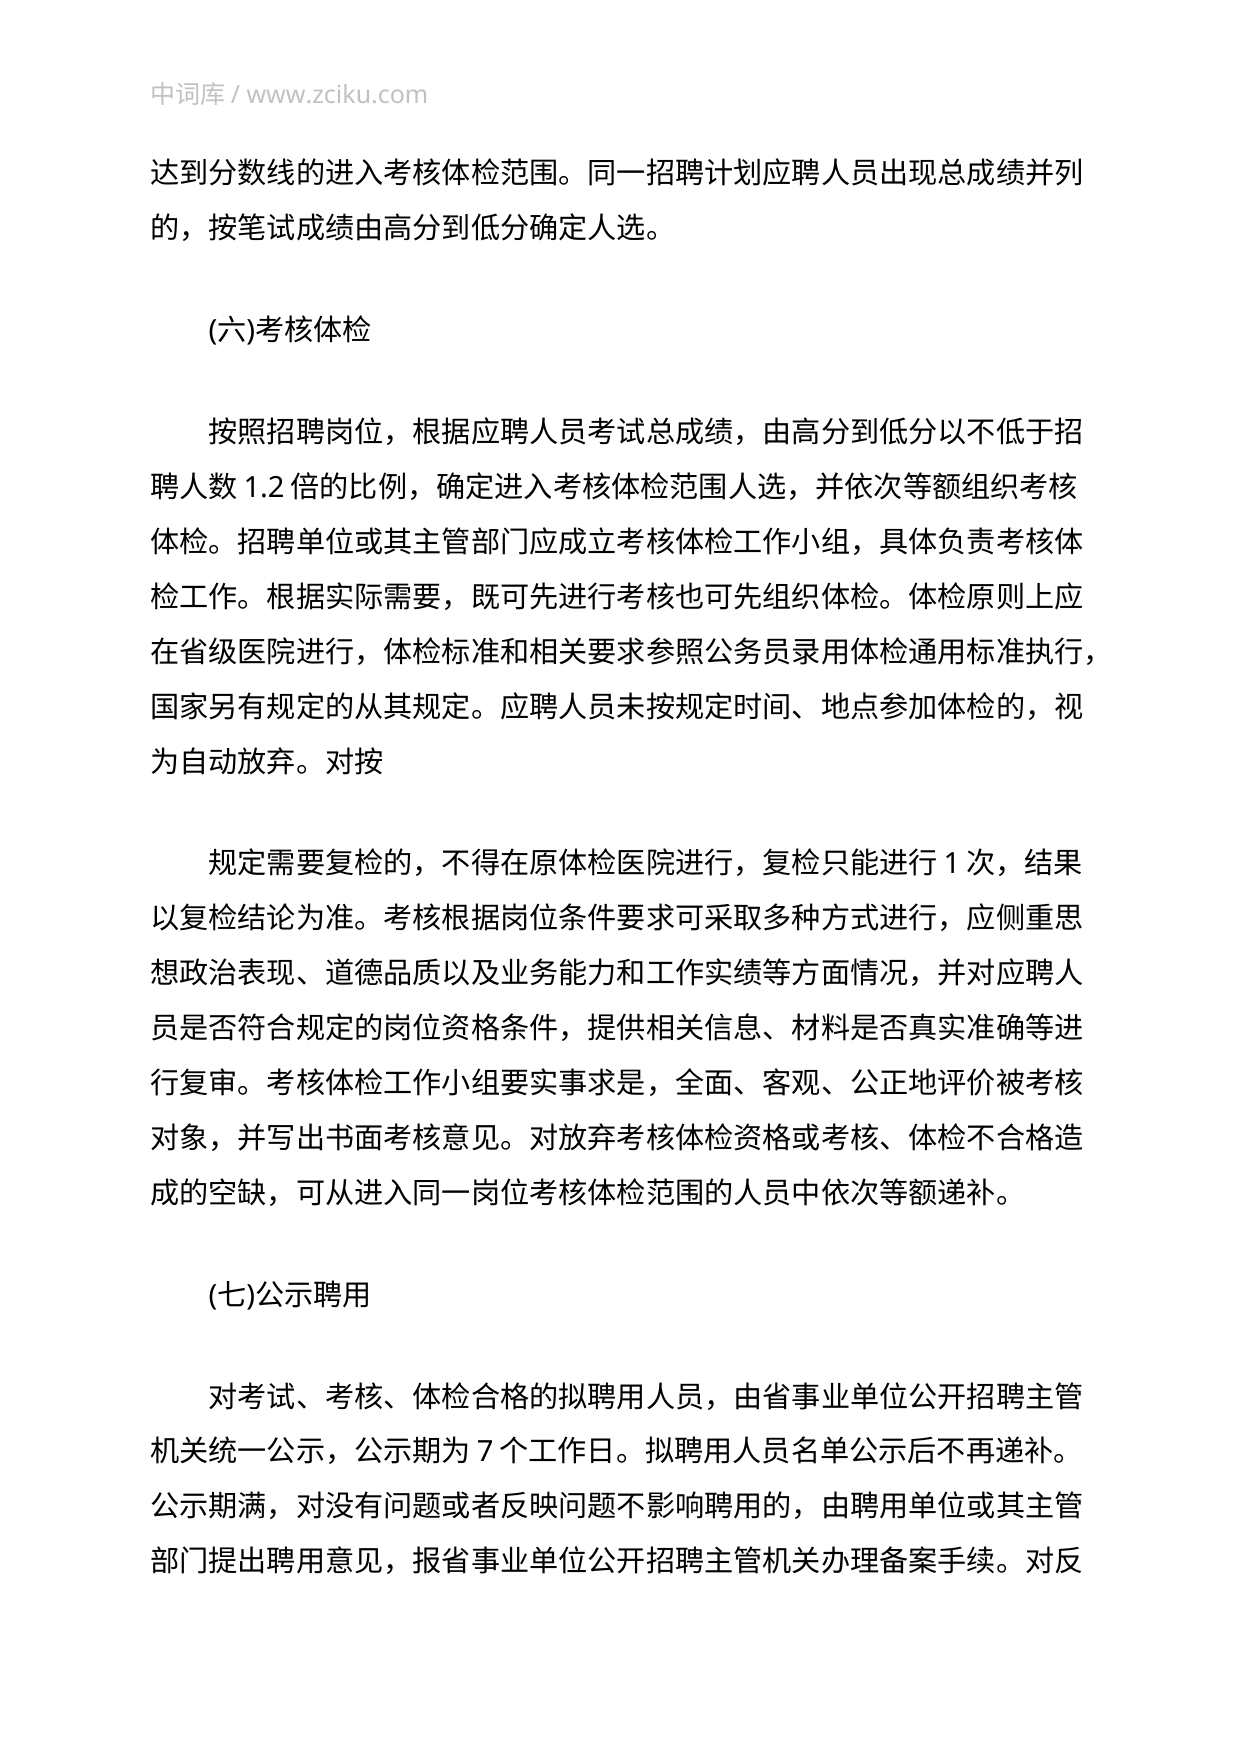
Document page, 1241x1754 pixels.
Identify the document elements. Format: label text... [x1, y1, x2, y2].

text 规定需要复检的，不得在原体检医院进行，复检只能进行1次，结果以复检结论为准。考核根据岗位条件要求可采取多种方式进行，应侧重思想政治表现、道德品质以及业务能力和工作实绩等方面情况，并对应聘人员是否符合规定的岗位资格条件，提供相关信息、材料是否真实准确等进行复审。考核体检工作小组要实事求是，全面、客观、公正地评价被考核对象，并写出书面考核意见。对放弃考核体检资格或考核、体检不合格造成的空缺，可从进入同一岗位考核体检范围的人员中依次等额递补。 [150, 840, 1090, 1212]
text (六)考核体检 [150, 307, 1090, 349]
text (七)公示聘用 [150, 1271, 1090, 1313]
text 按照招聘岗位，根据应聘人员考试总成绩，由高分到低分以不低于招聘人数1.2倍的比例，确定进入考核体检范围人选，并依次等额组织考核体检。招聘单位或其主管部门应成立考核体检工作小组，具体负责考核体检工作。根据实际需要，既可先进行考核也可先组织体检。体检原则上应在省级医院进行，体检标准和相关要求参照公务员录用体检通用标准执行，国家另有规定的从其规定。应聘人员未按规定时间、地点参加体检的，视为自动放弃。对按 [150, 409, 1090, 780]
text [150, 150, 1090, 247]
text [150, 1373, 1090, 1580]
